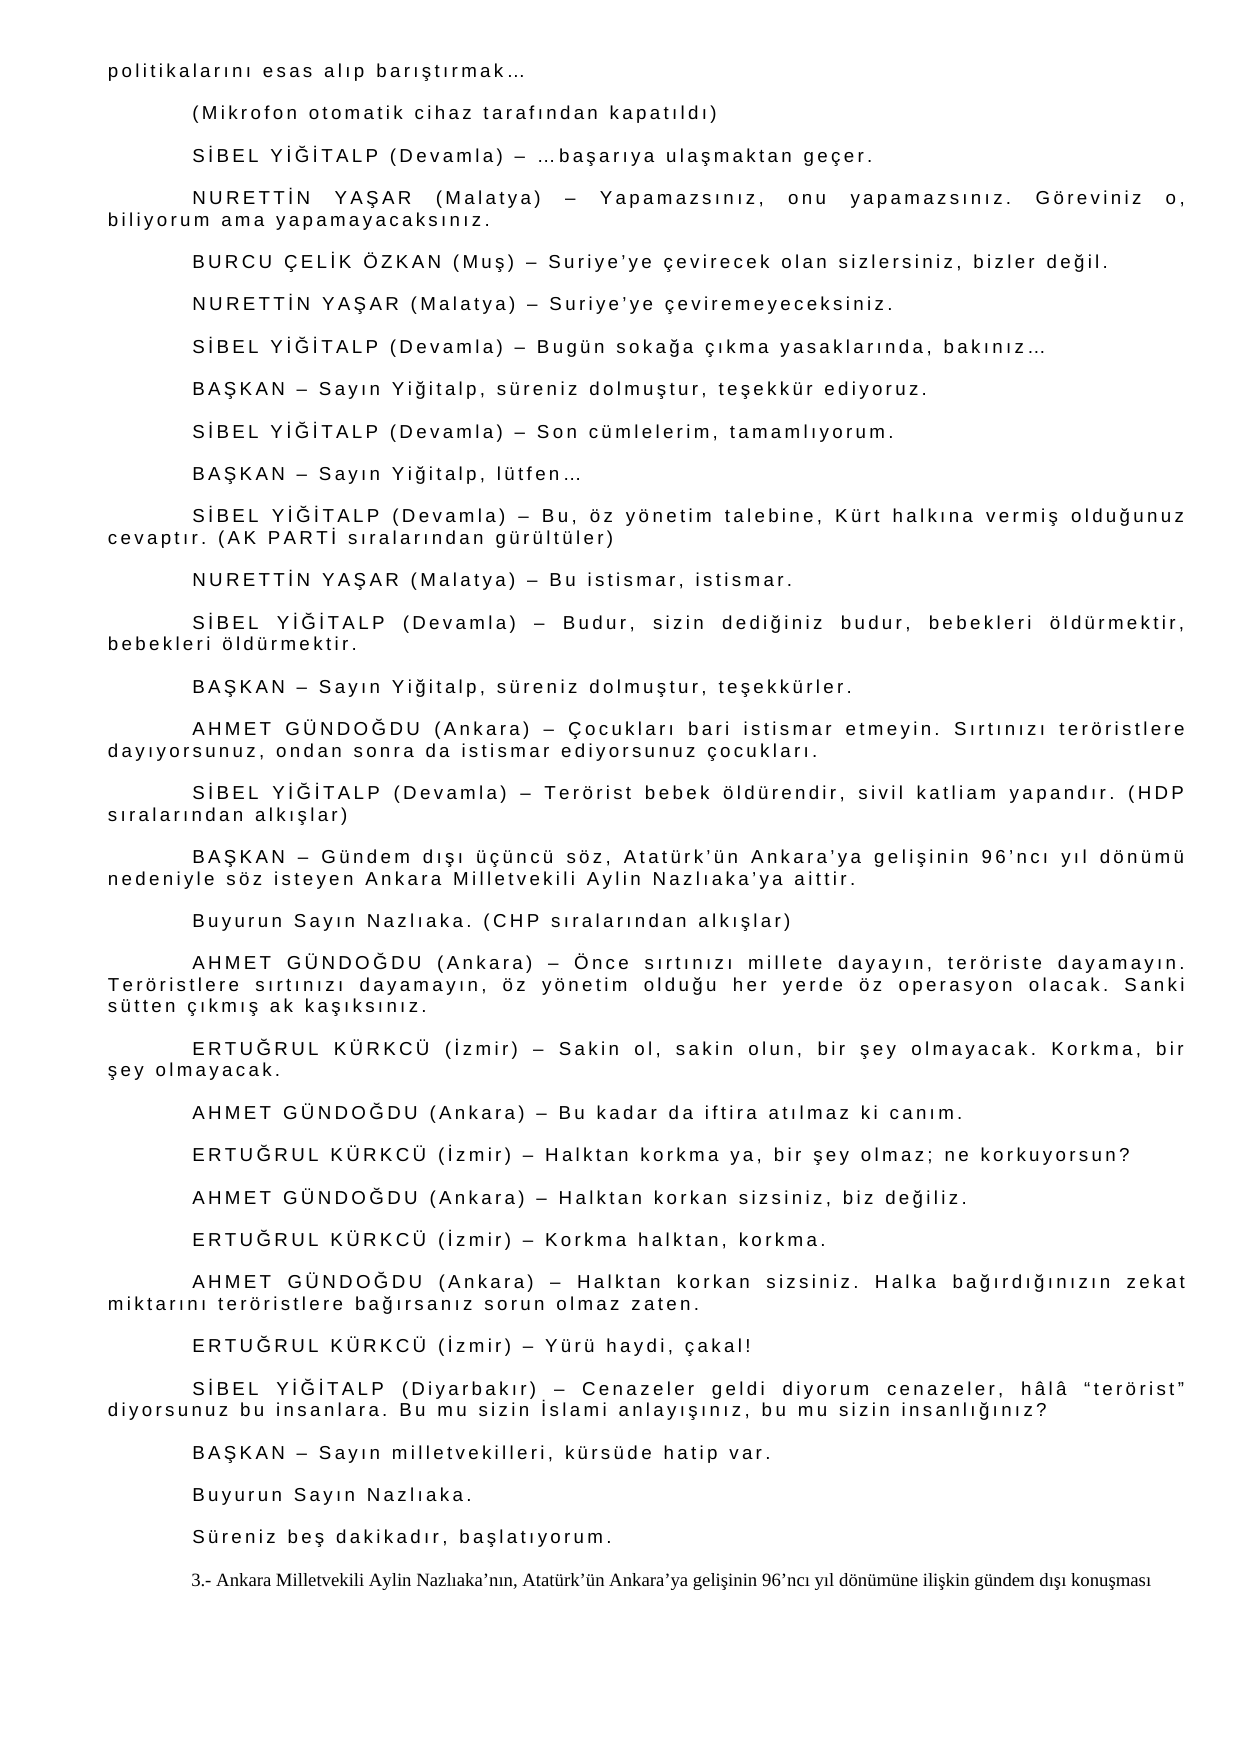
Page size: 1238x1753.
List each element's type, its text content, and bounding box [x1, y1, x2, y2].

text SİBEL YİĞİTALP (Devamla) – Terörist bebek öldürendir, sivil katliam yapandır. (HDP sıralarından alkışlar) [108, 782, 1186, 825]
text ERTUĞRUL KÜRKCÜ (İzmir) – Yürü haydi, çakal! [108, 1335, 1186, 1357]
text SİBEL YİĞİTALP (Diyarbakır) – Cenazeler geldi diyorum cenazeler, hâlâ “terörist” diyorsunuz bu insanlara. Bu mu sizin İslami anlayışınız, bu mu sizin insanlığınız? [108, 1378, 1186, 1421]
text AHMET GÜNDOĞDU (Ankara) – Önce sırtınızı millete dayayın, teröriste dayamayın. Teröristlere sırtınızı dayamayın, öz yönetim olduğu her yerde öz operasyon olacak. Sanki sütten çıkmış ak kaşıksınız. [108, 952, 1186, 1017]
text SİBEL YİĞİTALP (Devamla) – …başarıya ulaşmaktan geçer. [108, 144, 1186, 166]
text AHMET GÜNDOĞDU (Ankara) – Halktan korkan sizsiniz. Halka bağırdığınızın zekat miktarını teröristlere bağırsanız sorun olmaz zaten. [108, 1271, 1186, 1314]
text NURETTİN YAŞAR (Malatya) – Bu istismar, istismar. [108, 569, 1186, 591]
text ERTUĞRUL KÜRKCÜ (İzmir) – Halktan korkma ya, bir şey olmaz; ne korkuyorsun? [108, 1144, 1186, 1166]
text Süreniz beş dakikadır, başlatıyorum. [108, 1526, 1186, 1548]
text BAŞKAN – Sayın Yiğitalp, lütfen… [108, 463, 1186, 484]
text BAŞKAN – Sayın Yiğitalp, süreniz dolmuştur, teşekkür ediyoruz. [108, 378, 1186, 399]
text AHMET GÜNDOĞDU (Ankara) – Halktan korkan sizsiniz, biz değiliz. [108, 1186, 1186, 1208]
text Buyurun Sayın Nazlıaka. (CHP sıralarından alkışlar) [108, 910, 1186, 931]
text ERTUĞRUL KÜRKCÜ (İzmir) – Sakin ol, sakin olun, bir şey olmayacak. Korkma, bir şey olmayacak. [108, 1038, 1186, 1081]
text SİBEL YİĞİTALP (Devamla) – Son cümlelerim, tamamlıyorum. [108, 420, 1186, 442]
text NURETTİN YAŞAR (Malatya) – Yapamazsınız, onu yapamazsınız. Göreviniz o, biliyorum ama yapamayacaksınız. [108, 187, 1186, 230]
text SİBEL YİĞİTALP (Devamla) – Budur, sizin dediğiniz budur, bebekleri öldürmektir, bebekleri öldürmektir. [108, 612, 1186, 655]
text ERTUĞRUL KÜRKCÜ (İzmir) – Korkma halktan, korkma. [108, 1229, 1186, 1250]
text SİBEL YİĞİTALP (Devamla) – Bu, öz yönetim talebine, Kürt halkına vermiş olduğunuz cevaptır. (AK PARTİ sıralarından gürültüler) [108, 505, 1186, 548]
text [108, 60, 1186, 81]
text AHMET GÜNDOĞDU (Ankara) – Bu kadar da iftira atılmaz ki canım. [108, 1102, 1186, 1123]
text (Mikrofon otomatik cihaz tarafından kapatıldı) [108, 102, 1186, 124]
text AHMET GÜNDOĞDU (Ankara) – Çocukları bari istismar etmeyin. Sırtınızı teröristlere dayıyorsunuz, ondan sonra da istismar ediyorsunuz çocukları. [108, 718, 1186, 761]
text BAŞKAN – Sayın Yiğitalp, süreniz dolmuştur, teşekkürler. [108, 676, 1186, 697]
text Buyurun Sayın Nazlıaka. [108, 1484, 1186, 1506]
text NURETTİN YAŞAR (Malatya) – Suriye’ye çeviremeyeceksiniz. [108, 293, 1186, 315]
text SİBEL YİĞİTALP (Devamla) – Bugün sokağa çıkma yasaklarında, bakınız… [108, 336, 1186, 357]
text 3.- Ankara Milletvekili Aylin Nazlıaka’nın, Atatürk’ün Ankara’ya gelişinin 96’ncı yıl dönümüne ilişkin gündem dışı konuşması [106, 1569, 1184, 1590]
text BURCU ÇELİK ÖZKAN (Muş) – Suriye’ye çevirecek olan sizlersiniz, bizler değil. [108, 251, 1186, 272]
text BAŞKAN – Sayın milletvekilleri, kürsüde hatip var. [108, 1442, 1186, 1463]
text BAŞKAN – Gündem dışı üçüncü söz, Atatürk’ün Ankara’ya gelişinin 96’ncı yıl dönümü nedeniyle söz isteyen Ankara Milletvekili Aylin Nazlıaka’ya aittir. [108, 846, 1186, 889]
